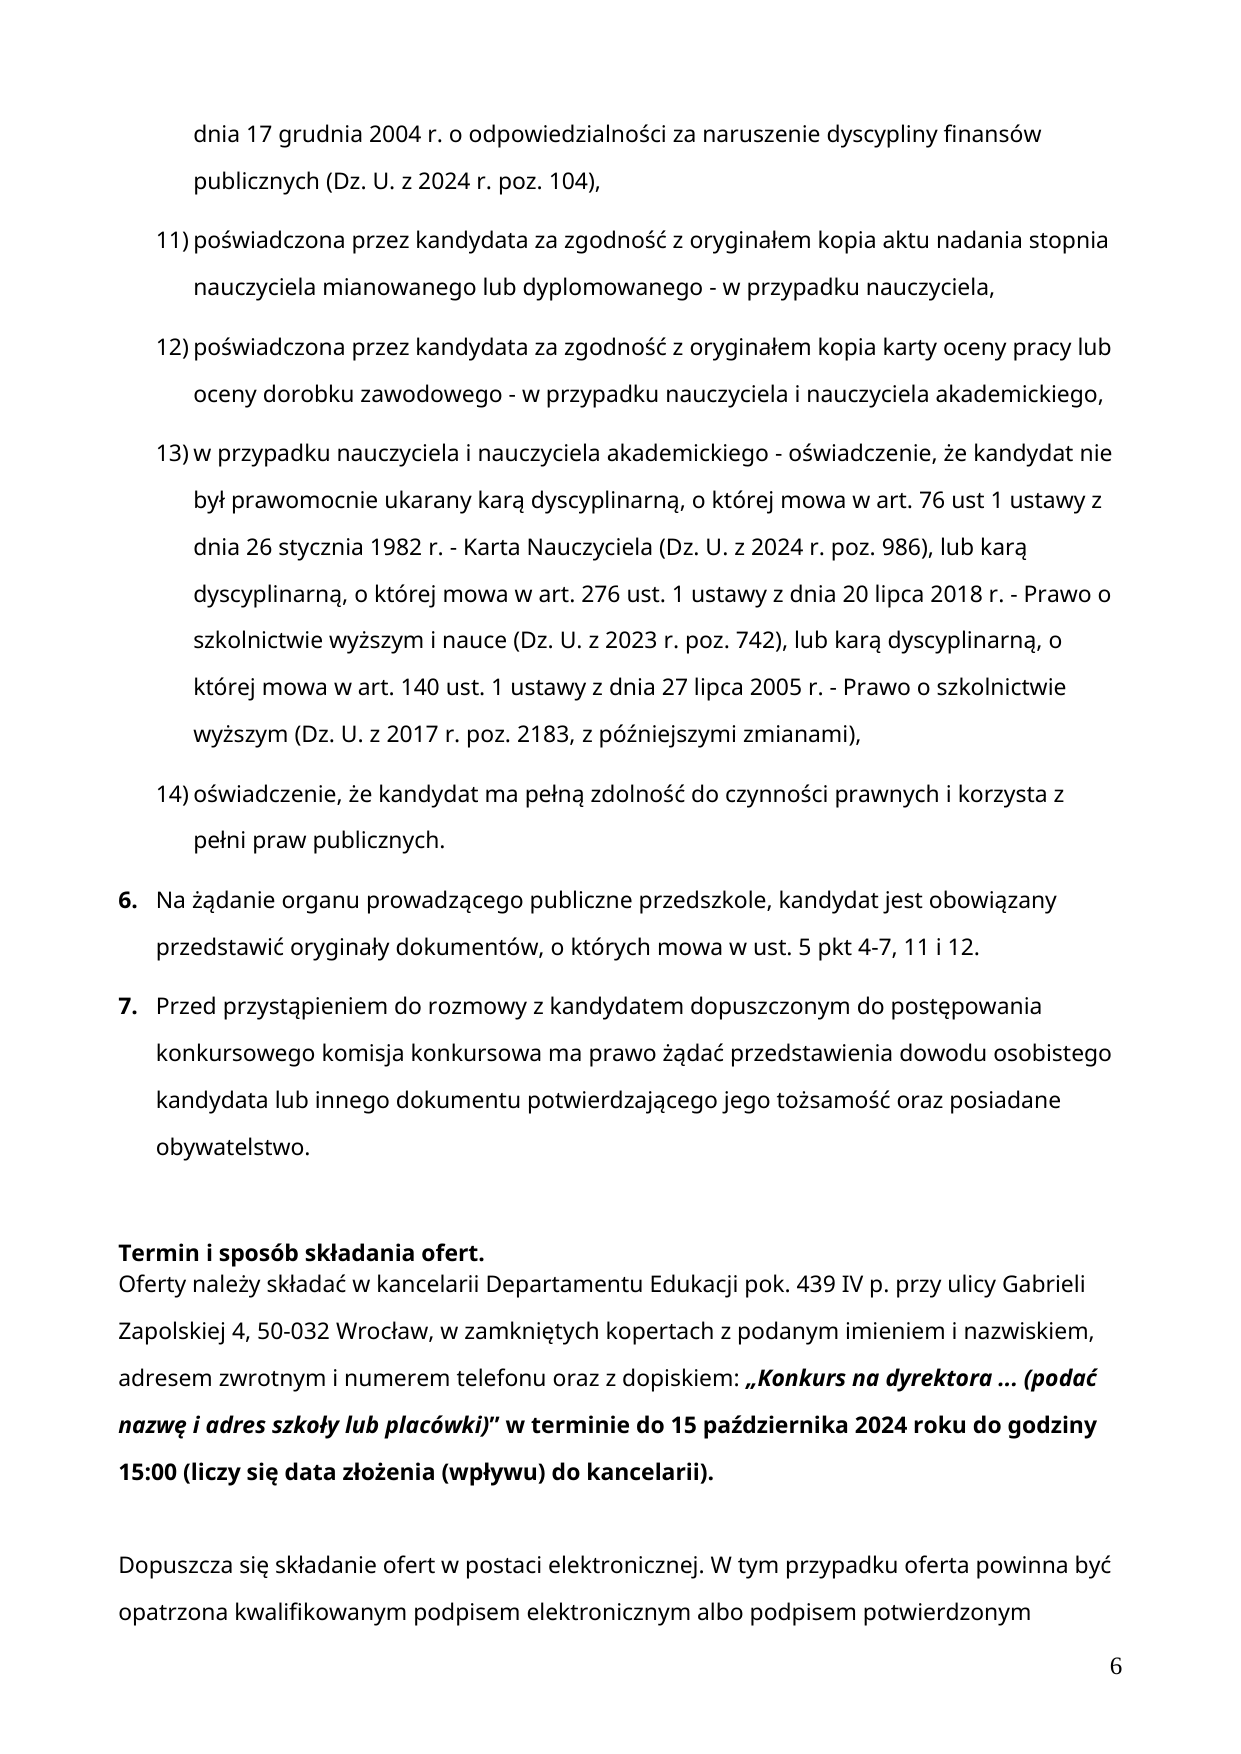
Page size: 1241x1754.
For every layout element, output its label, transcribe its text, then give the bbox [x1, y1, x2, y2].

list Przed przystąpieniem do rozmowy z kandydatem dopuszczonym do postępowania konkursowego komisja konkursowa ma prawo żądać przedstawienia dowodu osobistego kandydata lub innego dokumentu potwierdzającego jego tożsamość oraz posiadane obywatelstwo. [118, 990, 1122, 1162]
list oświadczenie, że kandydat ma pełną zdolność do czynności prawnych i korzysta z pełni praw publicznych. [156, 777, 1122, 856]
list Na żądanie organu prowadzącego publiczne przedszkole, kandydat jest obowiązany przedstawić oryginały dokumentów, o których mowa w ust. 5 pkt 4-7, 11 i 12. [118, 884, 1122, 962]
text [118, 1549, 1122, 1627]
list poświadczona przez kandydata za zgodność z oryginałem kopia karty oceny pracy lub oceny dorobku zawodowego - w przypadku nauczyciela i nauczyciela akademickiego, [156, 331, 1122, 409]
subtitle Termin i sposób składania ofert. [118, 1237, 1181, 1268]
list w przypadku nauczyciela i nauczyciela akademickiego - oświadczenie, że kandydat nie był prawomocnie ukarany karą dyscyplinarną, o której mowa w art. 76 ust 1 ustawy z dnia 26 stycznia 1982 r. - Karta Nauczyciela (Dz. U. z 2024 r. poz. 986), lub karą dyscyplinarną, o której mowa w art. 276 ust. 1 ustawy z dnia 20 lipca 2018 r. - Prawo o szkolnictwie wyższym i nauce (Dz. U. z 2023 r. poz. 742), lub karą dyscyplinarną, o której mowa w art. 140 ust. 1 ustawy z dnia 27 lipca 2005 r. - Prawo o szkolnictwie wyższym (Dz. U. z 2017 r. poz. 2183, z późniejszymi zmianami), [156, 437, 1122, 749]
text Oferty należy składać w kancelarii Departamentu Edukacji pok. 439 IV p. przy ulicy Gabrieli Zapolskiej 4, 50-032 Wrocław, w zamkniętych kopertach z podanym imieniem i nazwiskiem, adresem zwrotnym i numerem telefonu oraz z dopiskiem: „Konkurs na dyrektora ... (podać nazwę i adres szkoły lub placówki)” w terminie do 15 października 2024 roku do godziny 15:00 (liczy się data złożenia (wpływu) do kancelarii). [118, 1268, 1122, 1487]
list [156, 118, 1122, 196]
list poświadczona przez kandydata za zgodność z oryginałem kopia aktu nadania stopnia nauczyciela mianowanego lub dyplomowanego - w przypadku nauczyciela, [156, 224, 1122, 302]
